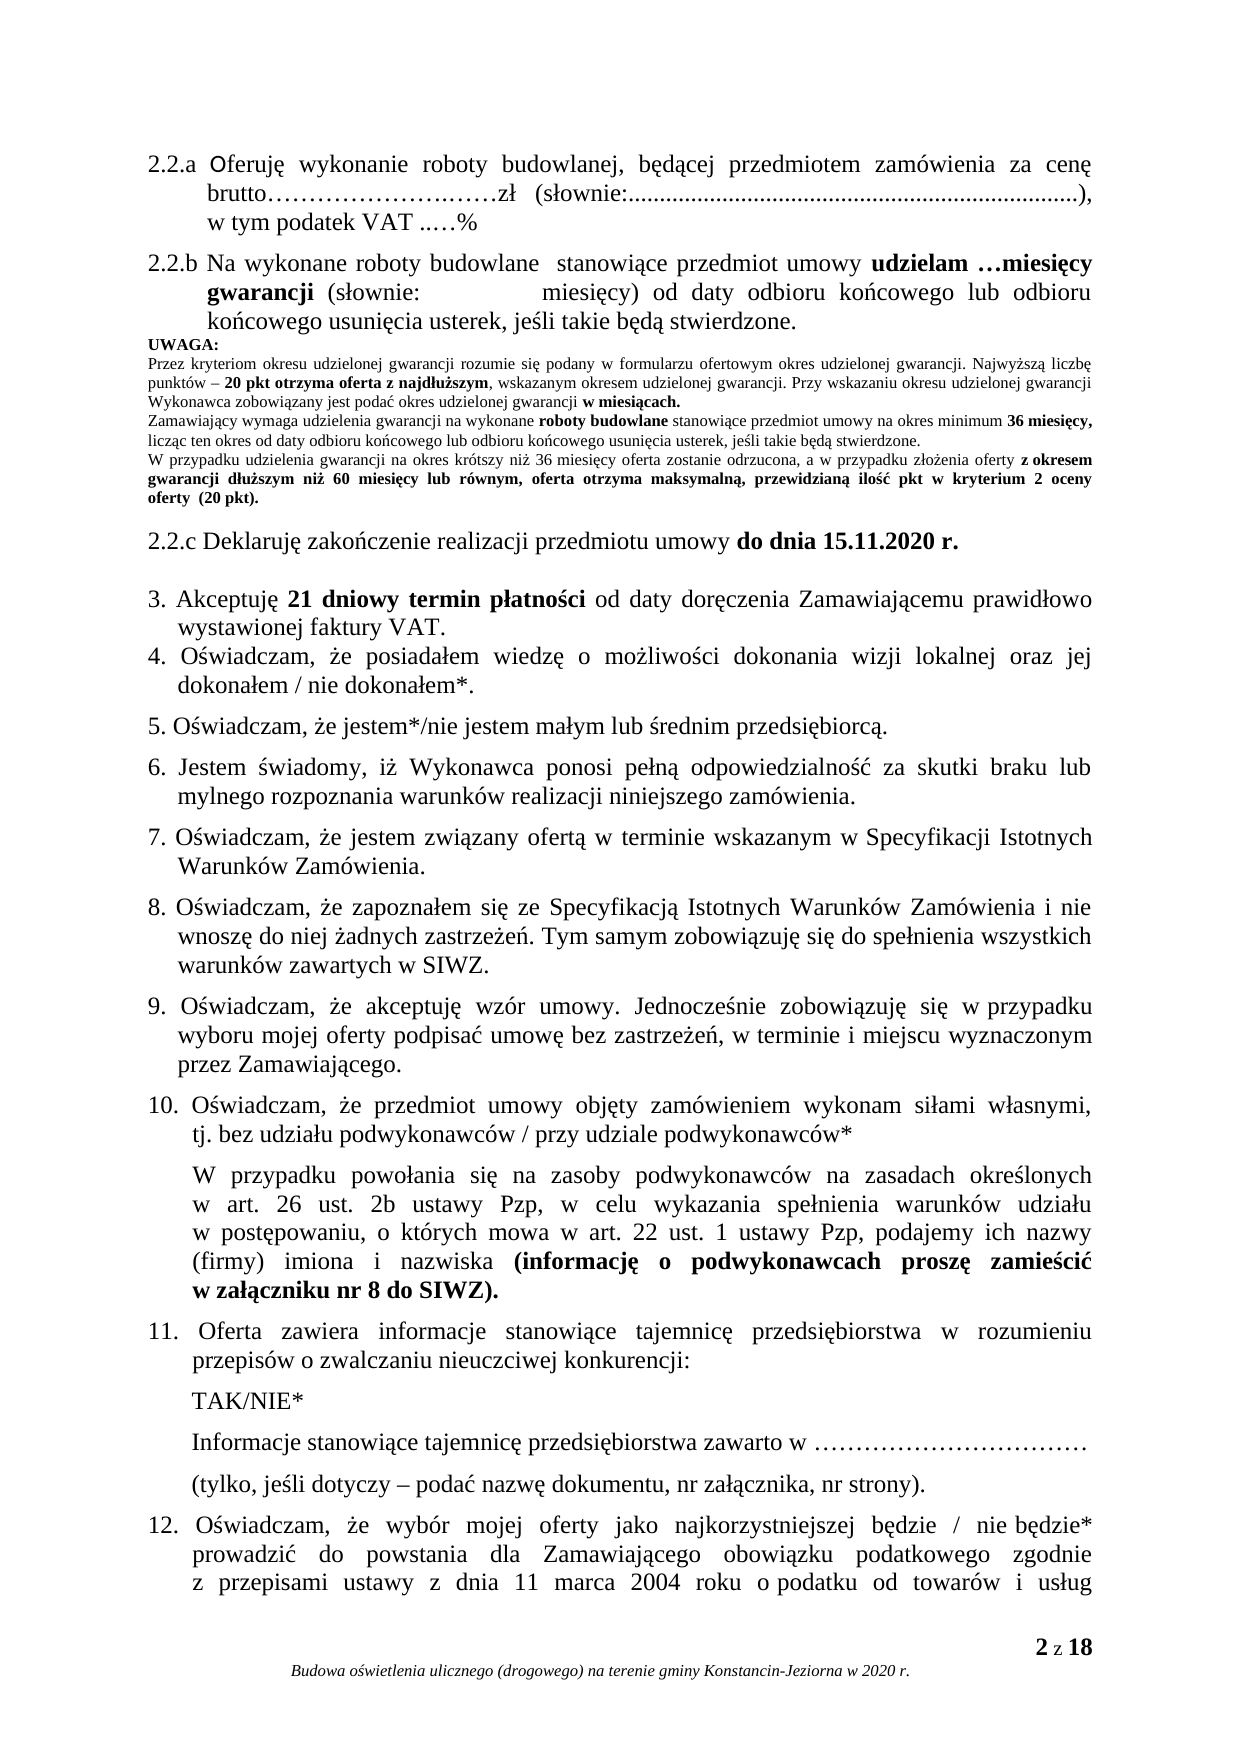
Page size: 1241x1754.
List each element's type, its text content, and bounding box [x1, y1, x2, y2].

text Informacje stanowiące tajemnicę przedsiębiorstwa zawarto w …………………………… [148, 1427, 1092, 1456]
text 2.2.c Deklaruję zakończenie realizacji przedmiotu umowy do dnia 15.11.2020 r. [148, 526, 1092, 555]
text 2.2.a Oferuję wykonanie roboty budowlanej, będącej przedmiotem zamówienia za cenę brutto………………….……zł (słownie:........................................................................), w tym podatek VAT ..…% [148, 148, 1092, 236]
text 6. Jestem świadomy, iż Wykonawca ponosi pełną odpowiedzialność za skutki braku lub mylnego rozpoznania warunków realizacji niniejszego zamówienia. [148, 752, 1092, 810]
text TAK/NIE* [148, 1386, 1092, 1415]
text 9. Oświadczam, że akceptuję wzór umowy. Jednocześnie zobowiązuję się w przypadku wyboru mojej oferty podpisać umowę bez zastrzeżeń, w terminie i miejscu wyznaczonym przez Zamawiającego. [148, 991, 1092, 1077]
text 5. Oświadczam, że jestem*/nie jestem małym lub średnim przedsiębiorcą. [148, 711, 1092, 740]
text 4. Oświadczam, że posiadałem wiedzę o możliwości dokonania wizji lokalnej oraz jej dokonałem / nie dokonałem*. [148, 641, 1092, 699]
text 3. Akceptuję 21 dniowy termin płatności od daty doręczenia Zamawiającemu prawidłowo wystawionej faktury VAT. [148, 584, 1092, 641]
text (tylko, jeśli dotyczy – podać nazwę dokumentu, nr załącznika, nr strony). [148, 1469, 1092, 1497]
text W przypadku powołania się na zasoby podwykonawców na zasadach określonych w art. 26 ust. 2b ustawy Pzp, w celu wykazania spełnienia warunków udziału w postępowaniu, o których mowa w art. 22 ust. 1 ustawy Pzp, podajemy ich nazwy (firmy) imiona i nazwiska (informację o podwykonawcach proszę zamieścić w załączniku nr 8 do SIWZ). [192, 1160, 1092, 1304]
text 7. Oświadczam, że jestem związany ofertą w terminie wskazanym w Specyfikacji Istotnych Warunków Zamówienia. [148, 822, 1092, 880]
text 11. Oferta zawiera informacje stanowiące tajemnicę przedsiębiorstwa w rozumieniu przepisów o zwalczaniu nieuczciwej konkurencji: [148, 1316, 1092, 1374]
text 8. Oświadczam, że zapoznałem się ze Specyfikacją Istotnych Warunków Zamówienia i nie wnoszę do niej żadnych zastrzeżeń. Tym samym zobowiązuję się do spełnienia wszystkich warunków zawartych w SIWZ. [148, 892, 1092, 979]
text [148, 1510, 1092, 1596]
text 10. Oświadczam, że przedmiot umowy objęty zamówieniem wykonam siłami własnymi, tj. bez udziału podwykonawców / przy udziale podwykonawców* [148, 1090, 1092, 1147]
text 2.2.b Na wykonane roboty budowlane stanowiące przedmiot umowy udzielam …miesięcy gwarancji (słownie: miesięcy) od daty odbioru końcowego lub odbioru końcowego usunięcia usterek, jeśli takie będą stwierdzone. [148, 248, 1092, 334]
text UWAGA: [148, 334, 1092, 354]
